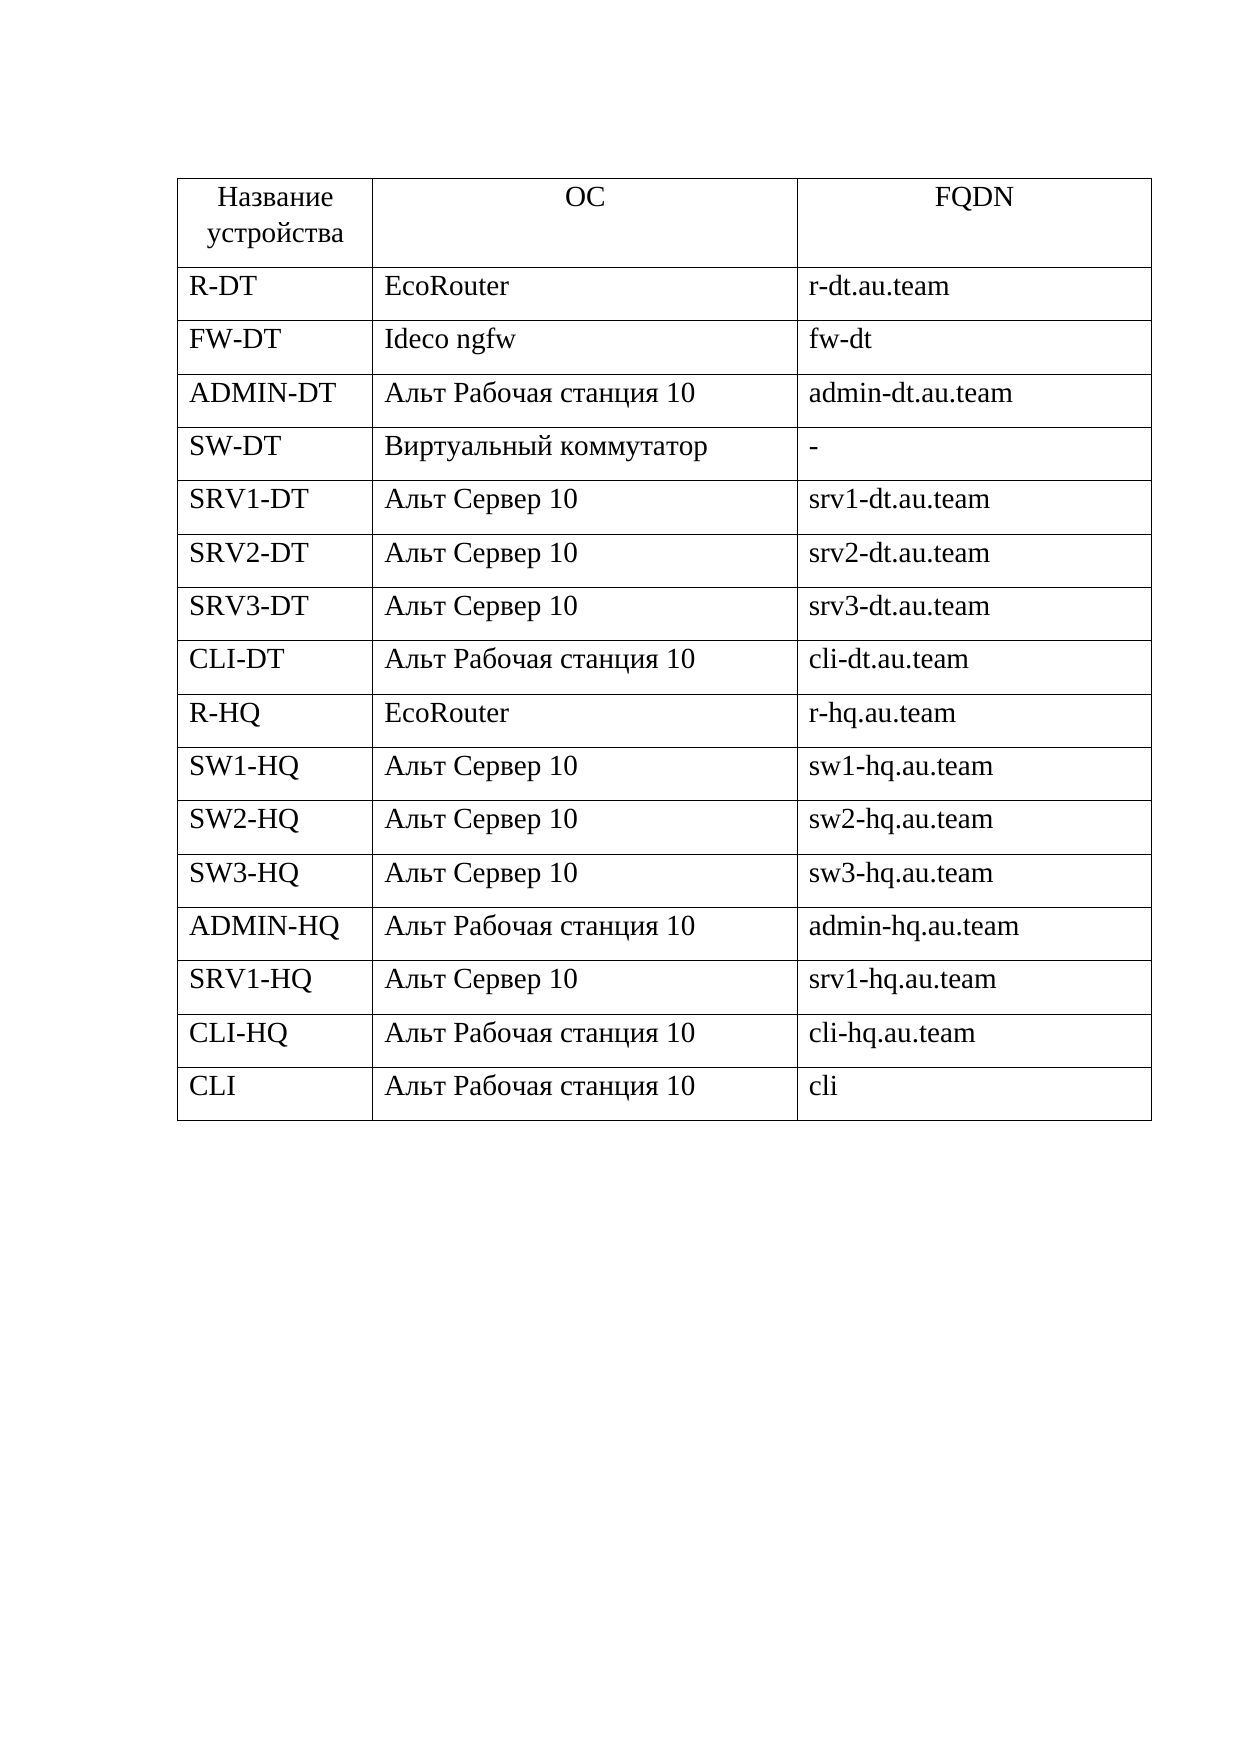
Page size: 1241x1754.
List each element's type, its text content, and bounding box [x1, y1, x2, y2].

table_cell admin-dt.au.team [798, 375, 1151, 427]
table_cell sw1-hq.au.team [798, 748, 1151, 800]
table_cell CLI-DT [178, 641, 372, 694]
table_cell SRV1-HQ [178, 961, 372, 1014]
table_cell srv1-dt.au.team [798, 481, 1151, 534]
table_cell SW2-HQ [178, 801, 372, 854]
table_cell FW-DT [178, 321, 372, 374]
table_header Название устройства [178, 179, 372, 267]
table_cell Альт Сервер 10 [373, 801, 797, 854]
table_cell sw2-hq.au.team [798, 801, 1151, 854]
table_cell Альт Рабочая станция 10 [373, 375, 797, 427]
table_cell cli-dt.au.team [798, 641, 1151, 694]
table_cell Альт Сервер 10 [373, 535, 797, 587]
table_cell r-dt.au.team [798, 268, 1151, 320]
table_cell r-hq.au.team [798, 695, 1151, 747]
table_cell Альт Рабочая станция 10 [373, 641, 797, 694]
table_header ОС [373, 179, 797, 267]
table_cell fw-dt [798, 321, 1151, 374]
table_cell srv3-dt.au.team [798, 588, 1151, 640]
table_cell Альт Рабочая станция 10 [373, 908, 797, 960]
table_cell Альт Рабочая станция 10 [373, 1068, 797, 1120]
table_cell sw3-hq.au.team [798, 855, 1151, 907]
table_cell SW1-HQ [178, 748, 372, 800]
table_cell Виртуальный коммутатор [373, 428, 797, 480]
table_cell cli [798, 1068, 1151, 1120]
table_cell ADMIN-DT [178, 375, 372, 427]
table_cell Альт Сервер 10 [373, 481, 797, 534]
table_cell SRV2-DT [178, 535, 372, 587]
table_cell Альт Сервер 10 [373, 588, 797, 640]
table_cell ADMIN-HQ [178, 908, 372, 960]
table_cell srv2-dt.au.team [798, 535, 1151, 587]
table_cell admin-hq.au.team [798, 908, 1151, 960]
table_cell R-DT [178, 268, 372, 320]
table_cell Ideco ngfw [373, 321, 797, 374]
table_cell EcoRouter [373, 695, 797, 747]
table_cell Альт Сервер 10 [373, 748, 797, 800]
table_cell srv1-hq.au.team [798, 961, 1151, 1014]
table_cell EcoRouter [373, 268, 797, 320]
table_cell - [798, 428, 1151, 480]
table_cell SRV3-DT [178, 588, 372, 640]
table_cell CLI-HQ [178, 1015, 372, 1067]
table_header FQDN [798, 179, 1151, 267]
table_cell SW-DT [178, 428, 372, 480]
table_cell Альт Сервер 10 [373, 961, 797, 1014]
table_cell SW3-HQ [178, 855, 372, 907]
table_cell Альт Сервер 10 [373, 855, 797, 907]
table_cell R-HQ [178, 695, 372, 747]
table_cell Альт Рабочая станция 10 [373, 1015, 797, 1067]
table_cell CLI [178, 1068, 372, 1120]
table_cell cli-hq.au.team [798, 1015, 1151, 1067]
table_cell SRV1-DT [178, 481, 372, 534]
